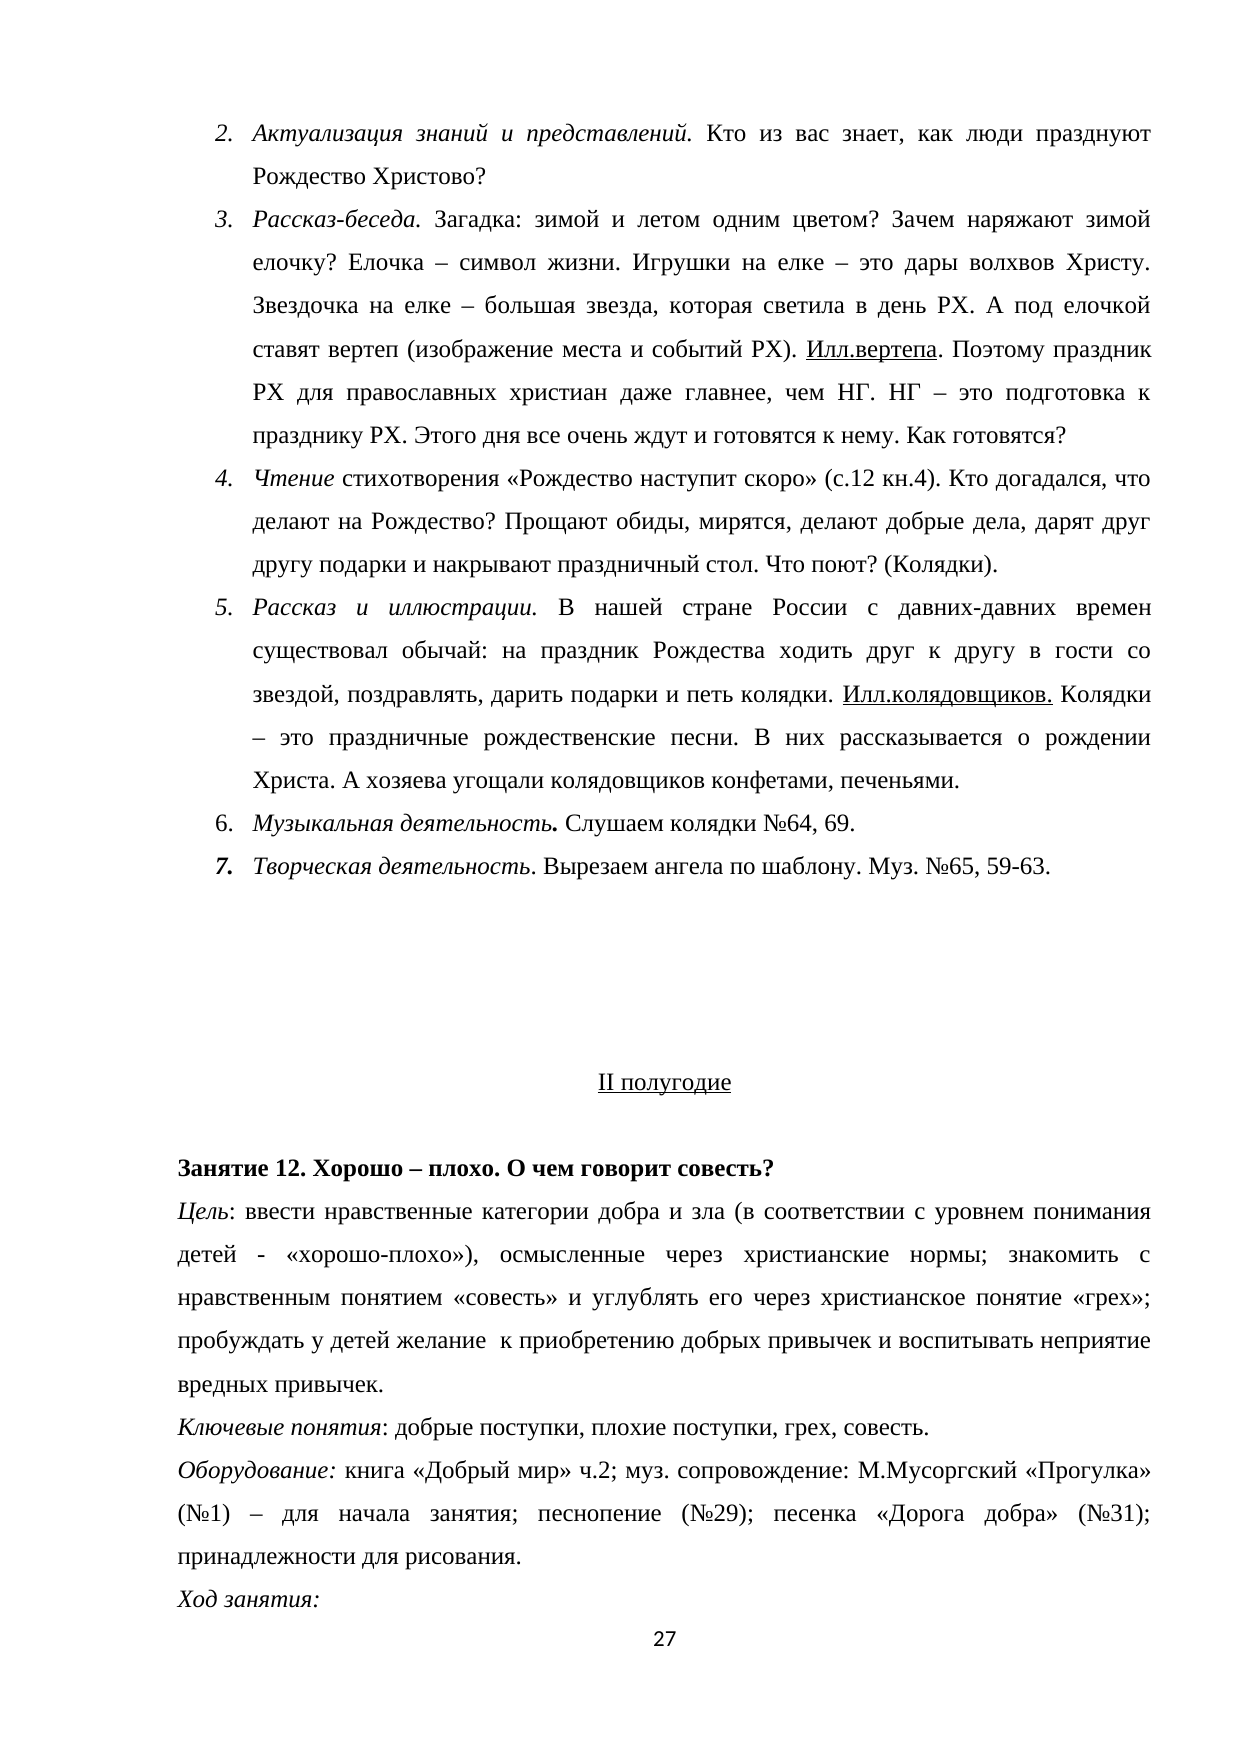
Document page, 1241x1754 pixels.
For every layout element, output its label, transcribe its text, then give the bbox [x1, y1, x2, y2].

list Музыкальная деятельность. Слушаем колядки №64, 69. [215, 808, 1152, 837]
text Ход занятия: [177, 1584, 1152, 1613]
text Занятие 12. Хорошо – плохо. О чем говорит совесть? [177, 1153, 1152, 1182]
text Ключевые понятия: добрые поступки, плохие поступки, грех, совесть. [177, 1412, 1152, 1441]
list Творческая деятельность. Вырезаем ангела по шаблону. Муз. №65, 59-63. [215, 851, 1152, 880]
list Актуализация знаний и представлений. Кто из вас знает, как люди празднуют Рождество Христово? [215, 118, 1152, 190]
list Чтение стихотворения «Рождество наступит скоро» (с.12 кн.4). Кто догадался, что делают на Рождество? Прощают обиды, мирятся, делают добрые дела, дарят друг другу подарки и накрывают праздничный стол. Что поют? (Колядки). [215, 463, 1152, 578]
text II полугодие [177, 1067, 1152, 1096]
list Рассказ-беседа. Загадка: зимой и летом одним цветом? Зачем наряжают зимой елочку? Елочка – символ жизни. Игрушки на елке – это дары волхвов Христу. Звездочка на елке – большая звезда, которая светила в день РХ. А под елочкой ставят вертеп (изображение места и событий РХ). Илл.вертепа. Поэтому праздник РХ для православных христиан даже главнее, чем НГ. НГ – это подготовка к празднику РХ. Этого дня все очень ждут и готовятся к нему. Как готовятся? [215, 204, 1152, 449]
text Оборудование: книга «Добрый мир» ч.2; муз. сопровождение: М.Мусоргский «Прогулка» (№1) – для начала занятия; песнопение (№29); песенка «Дорога добра» (№31); принадлежности для рисования. [177, 1455, 1152, 1570]
text Цель: ввести нравственные категории добра и зла (в соответствии с уровнем понимания детей - «хорошо-плохо»), осмысленные через христианские нормы; знакомить с нравственным понятием «совесть» и углублять его через христианское понятие «грех»; пробуждать у детей желание к приобретению добрых привычек и воспитывать неприятие вредных привычек. [177, 1196, 1152, 1397]
list Рассказ и иллюстрации. В нашей стране России с давних-давних времен существовал обычай: на праздник Рождества ходить друг к другу в гости со звездой, поздравлять, дарить подарки и петь колядки. Илл.колядовщиков. Колядки – это праздничные рождественские песни. В них рассказывается о рождении Христа. А хозяева угощали колядовщиков конфетами, печеньями. [215, 592, 1152, 794]
